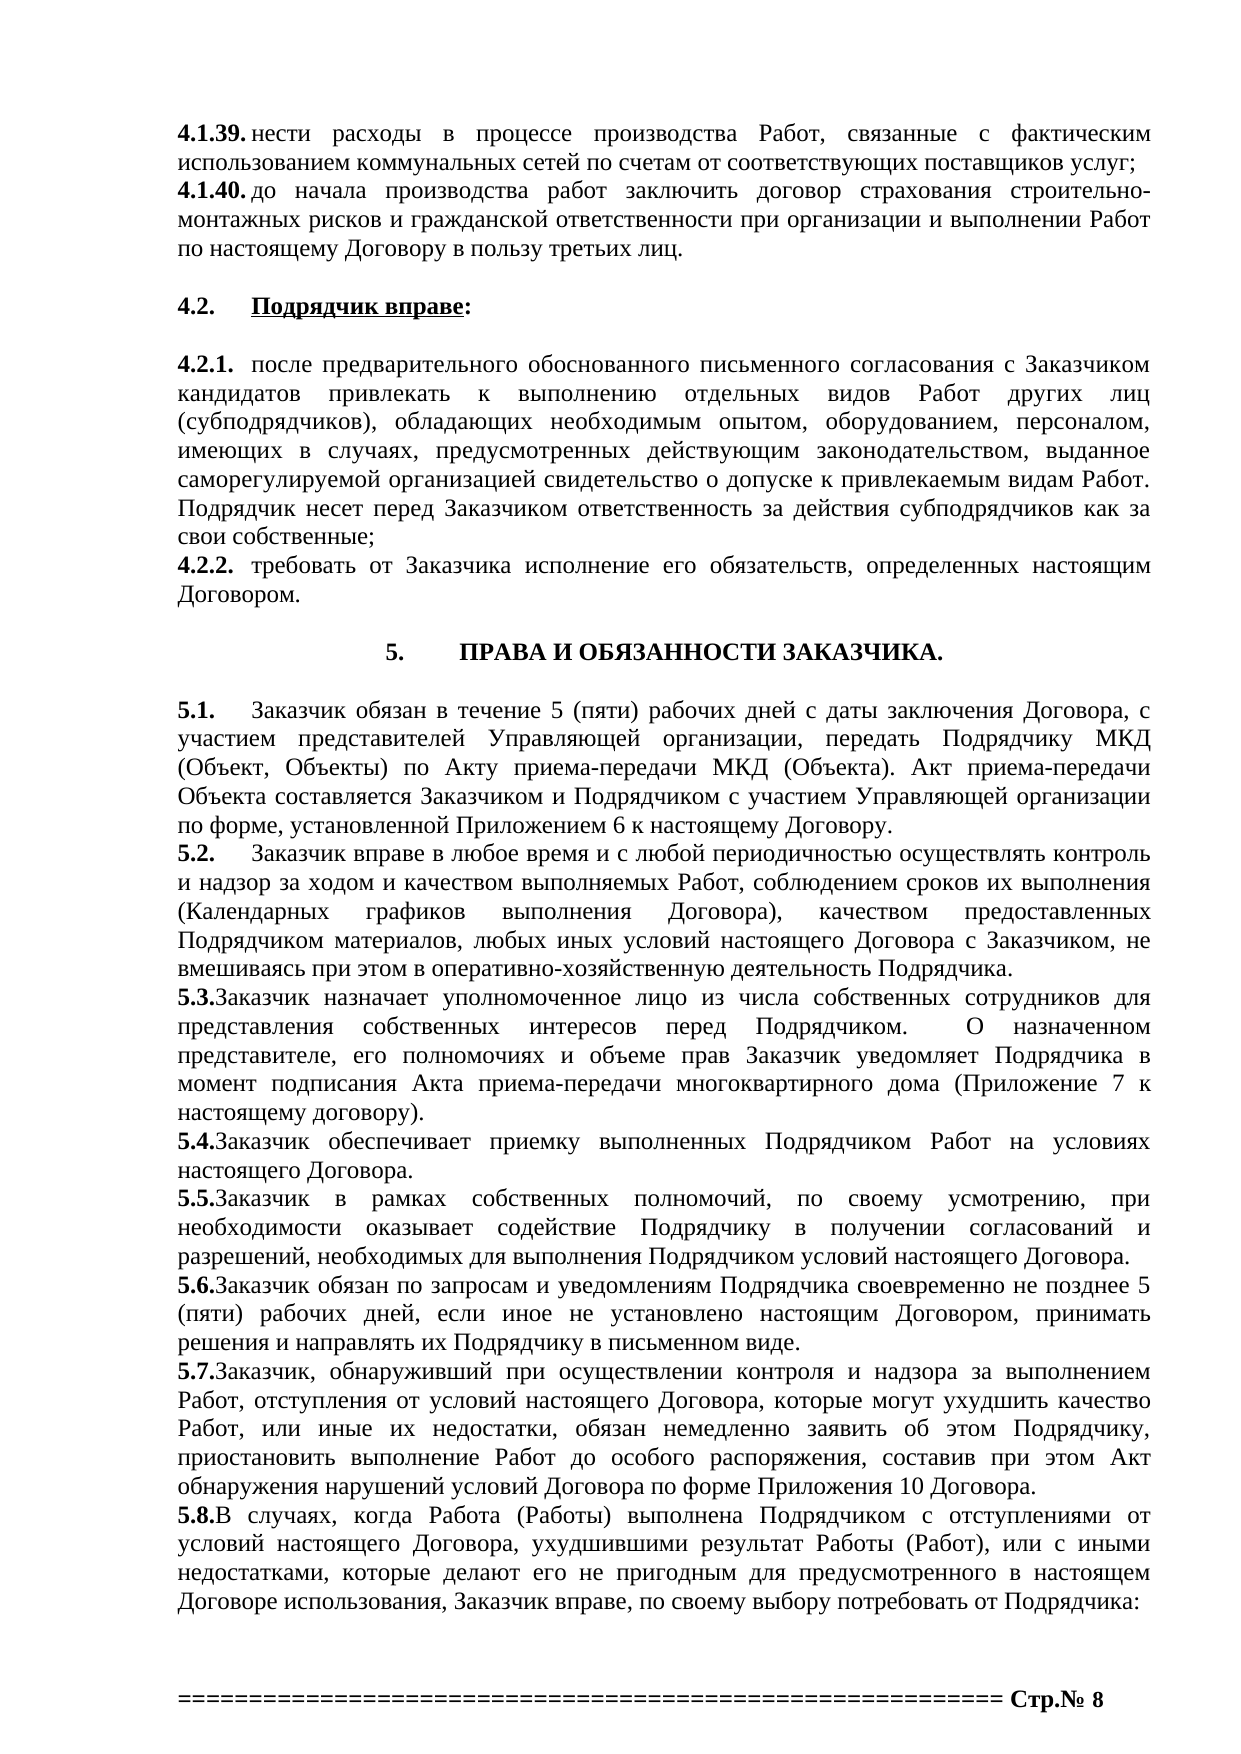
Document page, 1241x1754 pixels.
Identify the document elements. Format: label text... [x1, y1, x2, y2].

list Заказчик вправе в любое время и с любой периодичностью осуществлять контроль и надзор за ходом и качеством выполняемых Работ, соблюдением сроков их выполнения (Календарных графиков выполнения Договора), качеством предоставленных Подрядчиком материалов, любых иных условий настоящего Договора с Заказчиком, не вмешиваясь при этом в оперативно-хозяйственную деятельность Подрядчика. [177, 838, 1152, 982]
list до начала производства работ заключить договор страхования строительно-монтажных рисков и гражданской ответственности при организации и выполнении Работ по настоящему Договору в пользу третьих лиц. [177, 176, 1152, 262]
list Заказчик, обнаруживший при осуществлении контроля и надзора за выполнением Работ, отступления от условий настоящего Договора, которые могут ухудшить качество Работ, или иные их недостатки, обязан немедленно заявить об этом Подрядчику, приостановить выполнение Работ до особого распоряжения, составив при этом Акт обнаружения нарушений условий Договора по форме Приложения 10 Договора. [177, 1356, 1152, 1500]
list Заказчик в рамках собственных полномочий, по своему усмотрению, при необходимости оказывает содействие Подрядчику в получении согласований и разрешений, необходимых для выполнения Подрядчиком условий настоящего Договора. [177, 1183, 1152, 1270]
text 5. ПРАВА И ОБЯЗАННОСТИ ЗАКАЗЧИКА. [177, 637, 1152, 666]
list после предварительного обоснованного письменного согласования с Заказчиком кандидатов привлекать к выполнению отдельных видов Работ других лиц (субподрядчиков), обладающих необходимым опытом, оборудованием, персоналом, имеющих в случаях, предусмотренных действующим законодательством, выданное саморегулируемой организацией свидетельство о допуске к привлекаемым видам Работ. Подрядчик несет перед Заказчиком ответственность за действия субподрядчиков как за свои собственные; [177, 349, 1152, 550]
text 4.2. Подрядчик вправе: [177, 291, 1152, 320]
list Заказчик обязан в течение 5 (пяти) рабочих дней с даты заключения Договора, с участием представителей Управляющей организации, передать Подрядчику МКД (Объект, Объекты) по Акту приема-передачи МКД (Объекта). Акт приема-передачи Объекта составляется Заказчиком и Подрядчиком с участием Управляющей организации по форме, установленной Приложением 6 к настоящему Договору. [177, 695, 1152, 838]
list Заказчик назначает уполномоченное лицо из числа собственных сотрудников для представления собственных интересов перед Подрядчиком. О назначенном представителе, его полномочиях и объеме прав Заказчик уведомляет Подрядчика в момент подписания Акта приема-передачи многоквартирного дома (Приложение 7 к настоящему договору). [177, 982, 1152, 1126]
list Заказчик обеспечивает приемку выполненных Подрядчиком Работ на условиях настоящего Договора. [177, 1126, 1152, 1183]
list требовать от Заказчика исполнение его обязательств, определенных настоящим Договором. [177, 550, 1152, 608]
list Заказчик обязан по запросам и уведомлениям Подрядчика своевременно не позднее 5 (пяти) рабочих дней, если иное не установлено настоящим Договором, принимать решения и направлять их Подрядчику в письменном виде. [177, 1270, 1152, 1356]
list В случаях, когда Работа (Работы) выполнена Подрядчиком с отступлениями от условий настоящего Договора, ухудшившими результат Работы (Работ), или с иными недостатками, которые делают его не пригодным для предусмотренного в настоящем Договоре использования, Заказчик вправе, по своему выбору потребовать от Подрядчика: [177, 1500, 1152, 1615]
list нести расходы в процессе производства Работ, связанные с фактическим использованием коммунальных сетей по счетам от соответствующих поставщиков услуг; [177, 118, 1152, 176]
